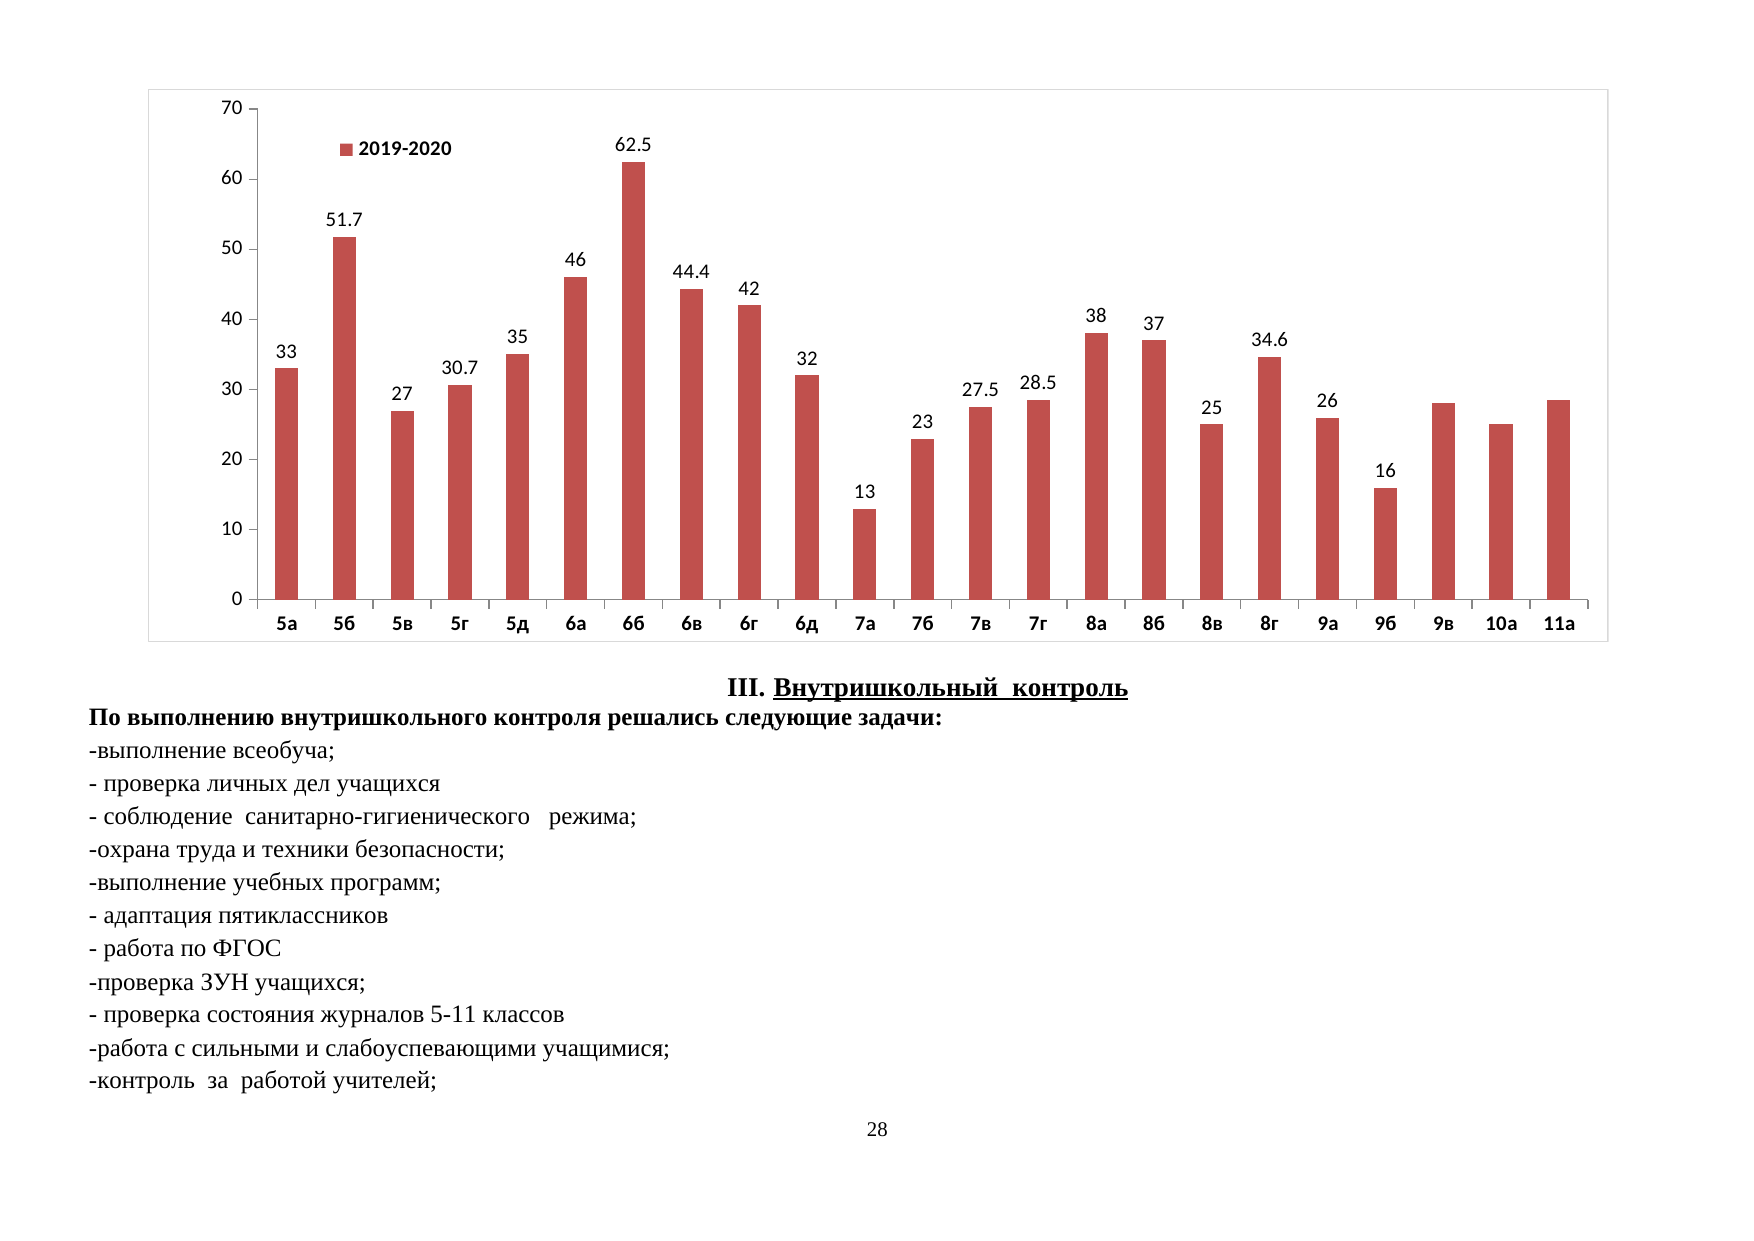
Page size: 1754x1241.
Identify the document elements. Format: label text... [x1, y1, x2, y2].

text -охрана труда и техники безопасности; [89, 834, 1665, 863]
text - адаптация пятиклассников [89, 901, 1665, 929]
text По выполнению внутришкольного контроля решались следующие задачи: [89, 702, 1665, 731]
list Внутришкольный контроль [190, 671, 1665, 702]
text -контроль за работой учителей; [89, 1066, 1665, 1094]
text -выполнение всеобуча; [89, 735, 1665, 764]
text - проверка состояния журналов 5-11 классов [89, 999, 1665, 1028]
text -выполнение учебных программ; [89, 867, 1665, 896]
text - проверка личных дел учащихся [89, 768, 1665, 797]
text -работа с сильными и слабоуспевающими учащимися; [89, 1033, 1665, 1061]
text -проверка ЗУН учащихся; [89, 967, 1665, 995]
text - работа по ФГОС [89, 933, 1665, 962]
text - соблюдение санитарно-гигиенического режима; [89, 801, 1665, 830]
